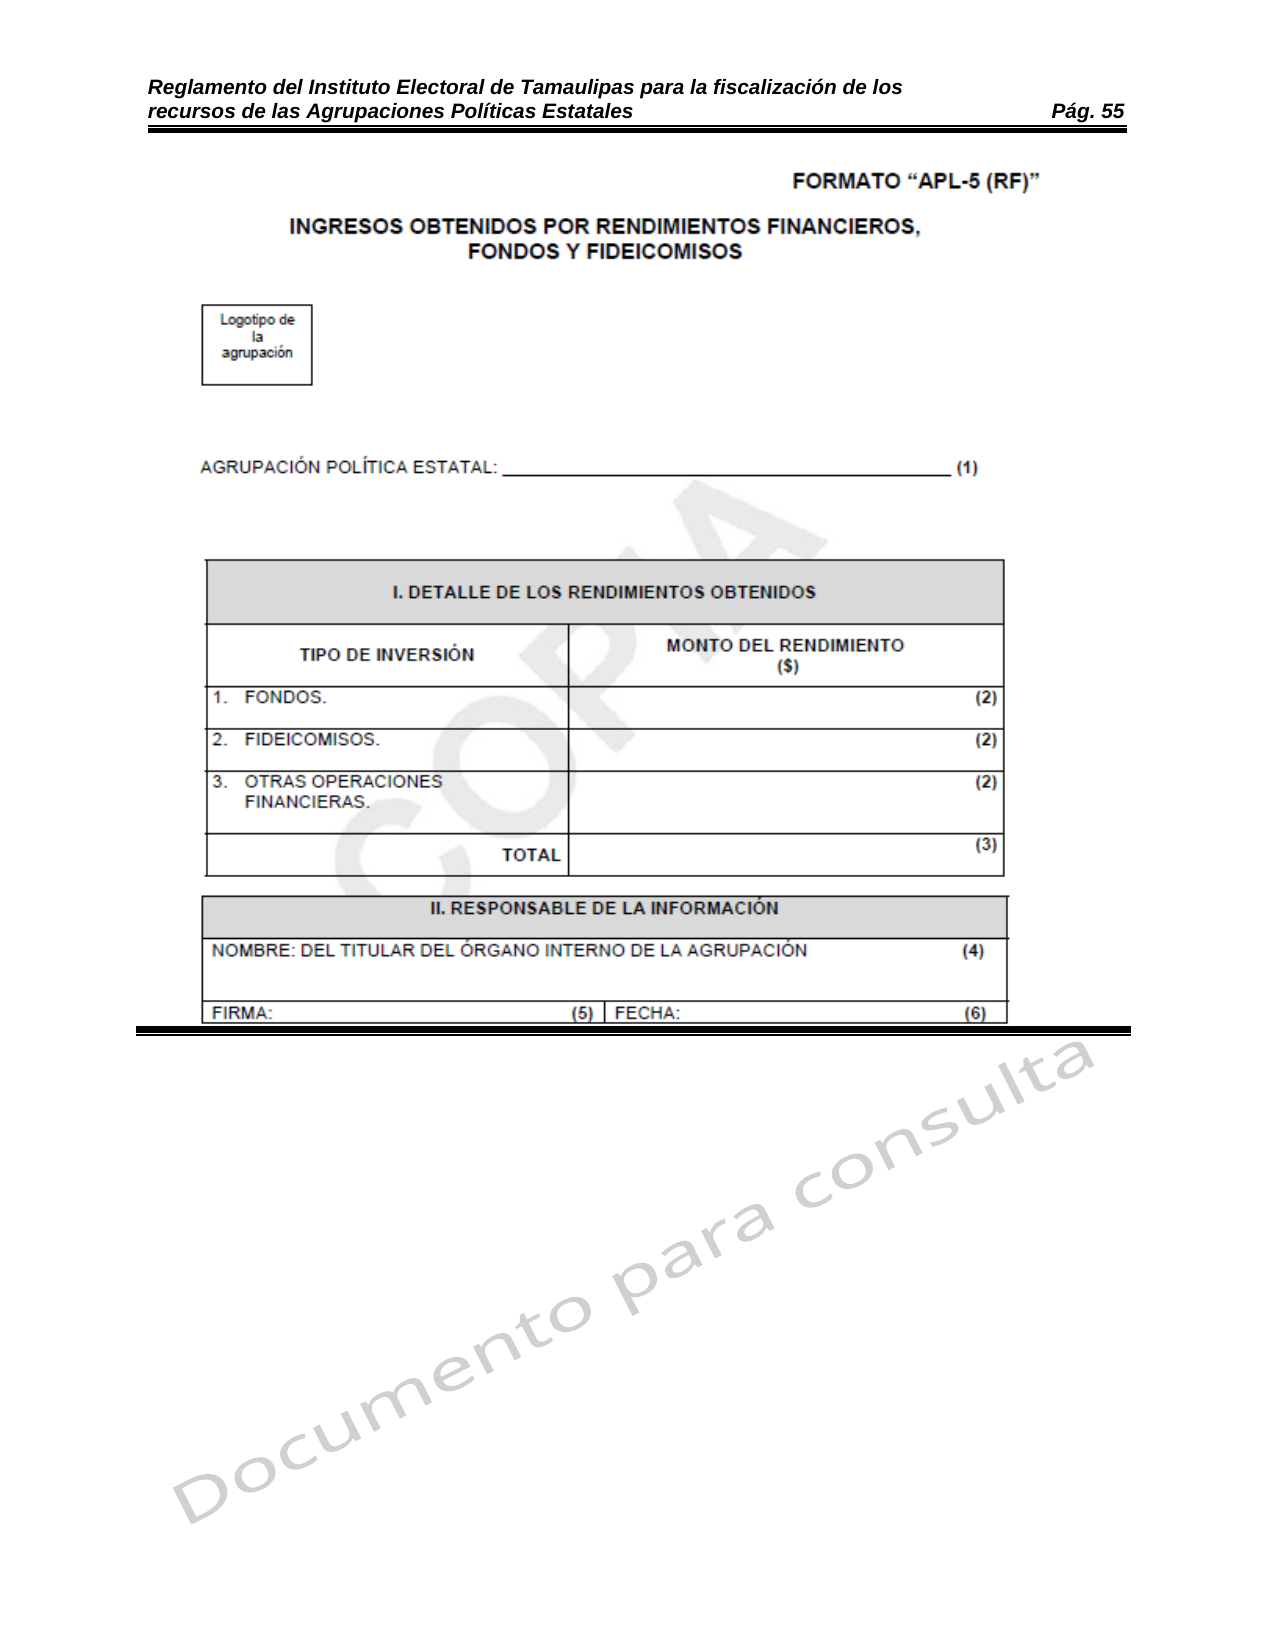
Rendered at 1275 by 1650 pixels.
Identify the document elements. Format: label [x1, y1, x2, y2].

picture [147, 156, 1055, 1026]
